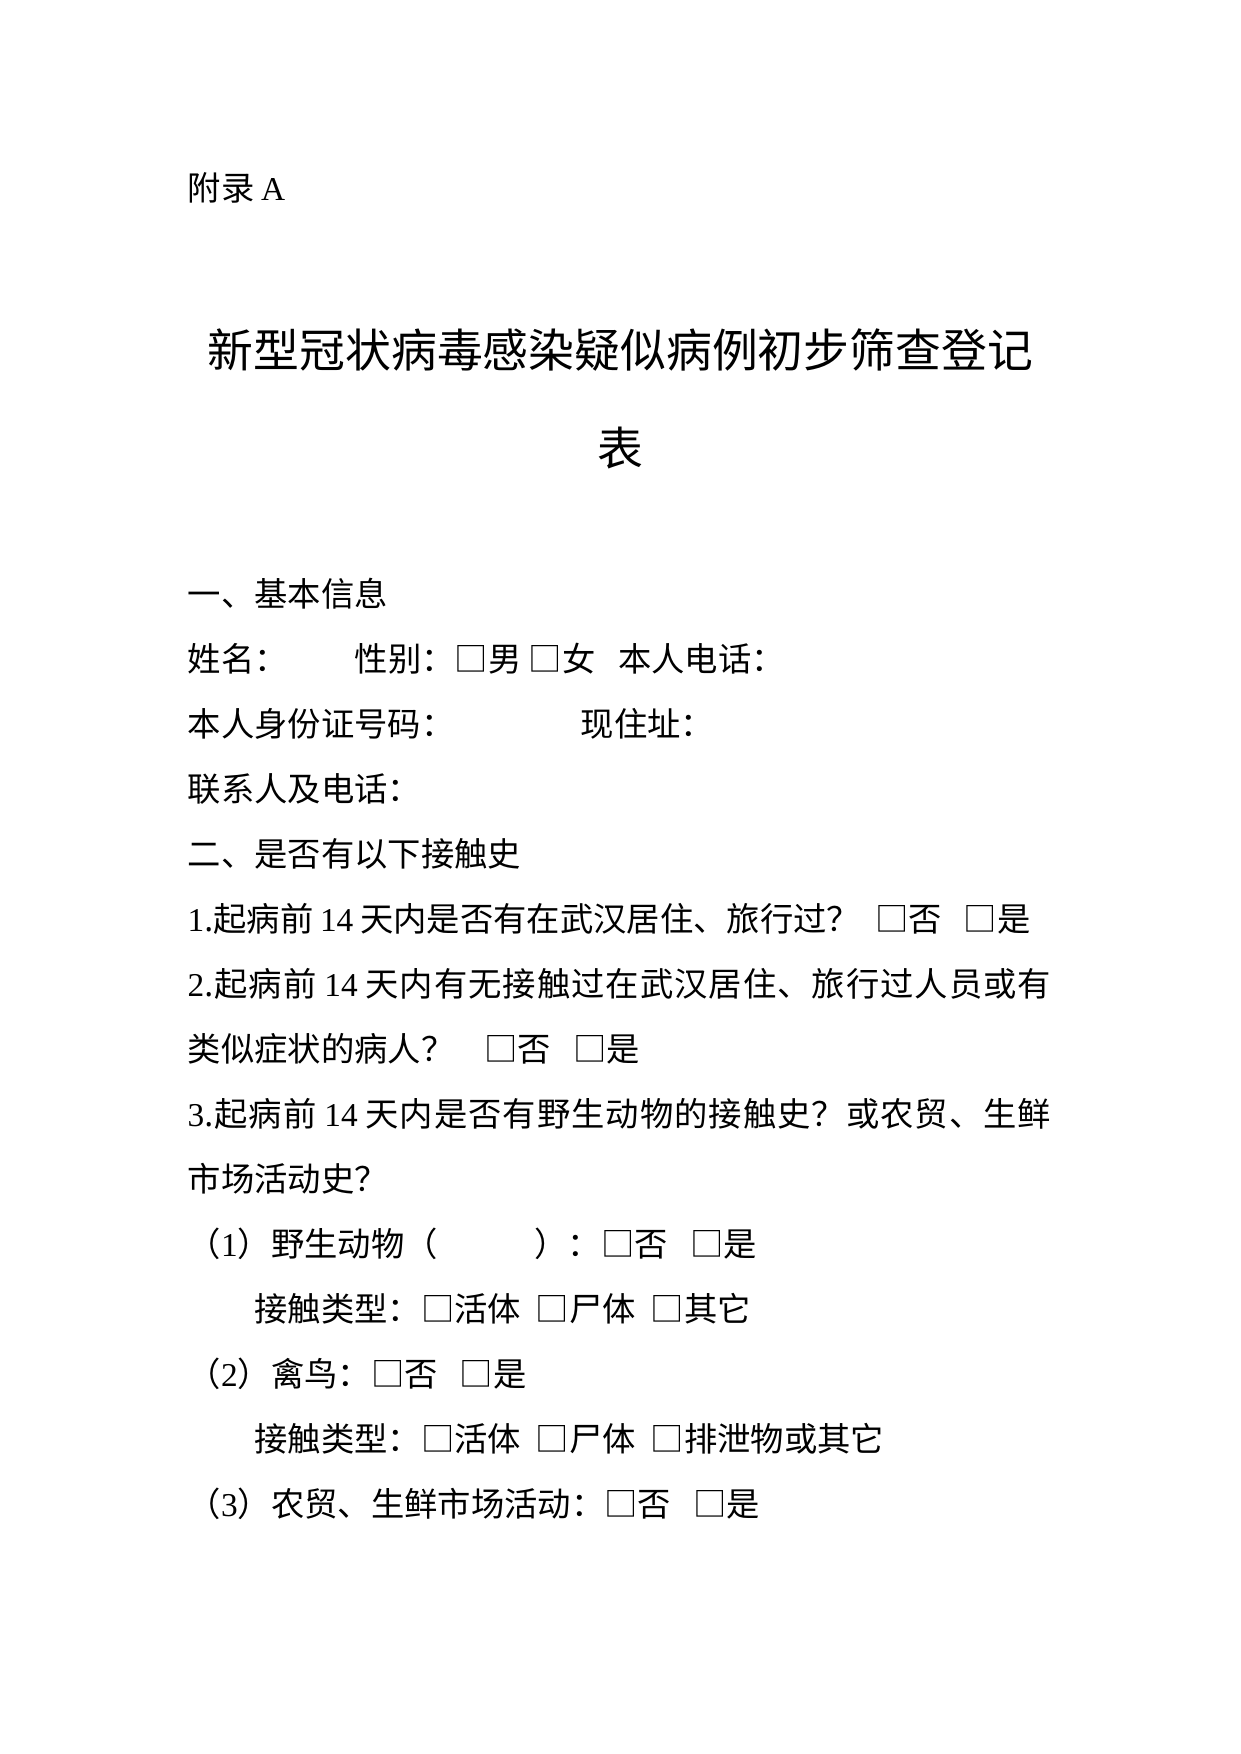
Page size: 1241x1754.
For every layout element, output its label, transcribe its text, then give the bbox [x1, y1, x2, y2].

text 3.起病前14天内是否有野生动物的接触史？或农贸、生鲜市场活动史？ [187, 1079, 1053, 1209]
text 本人身份证号码： 现住址： [187, 689, 1053, 754]
text 接触类型：□活体 □尸体 □排泄物或其它 [187, 1404, 1053, 1469]
text （2）禽鸟：□否 □是 [187, 1339, 1053, 1404]
text 新型冠状病毒感染疑似病例初步筛查登记表 [187, 299, 1053, 494]
text 姓名： 性别：□男 □女 本人电话： [187, 624, 1053, 689]
text （3）农贸、生鲜市场活动：□否 □是 [187, 1469, 1053, 1534]
text 二、是否有以下接触史 [187, 819, 1053, 884]
text 2.起病前14天内有无接触过在武汉居住、旅行过人员或有类似症状的病人？ □否 □是 [187, 949, 1053, 1079]
text （1）野生动物（ ）：□否 □是 [187, 1209, 1053, 1274]
text 联系人及电话： [187, 754, 1053, 819]
text 接触类型：□活体 □尸体 □其它 [187, 1274, 1053, 1339]
text 一、基本信息 [187, 559, 1053, 624]
text 附录A [187, 162, 1053, 210]
text 1.起病前14天内是否有在武汉居住、旅行过？ □否 □是 [187, 884, 1053, 949]
